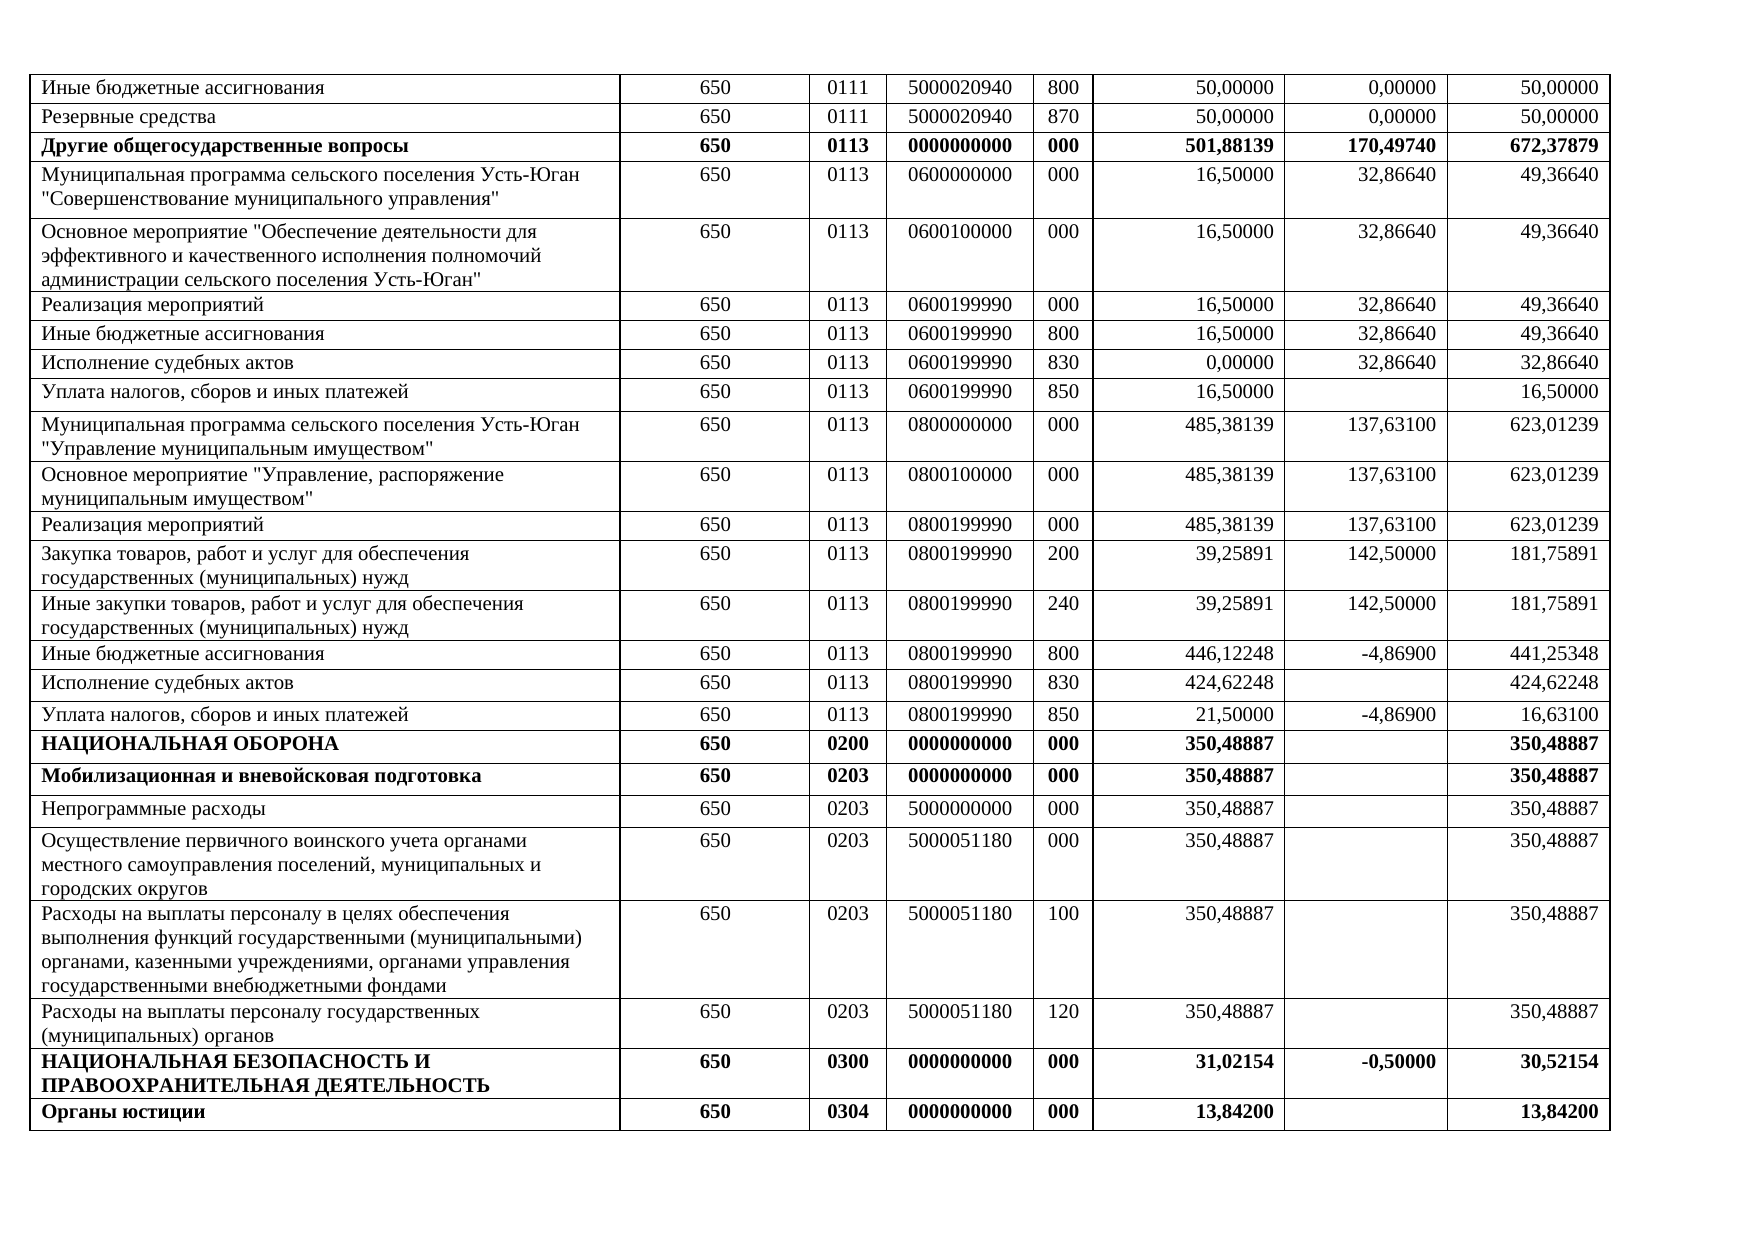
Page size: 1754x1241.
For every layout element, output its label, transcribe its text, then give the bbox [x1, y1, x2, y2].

table_cell 49,36640 [1448, 162, 1609, 218]
table_cell Основное мероприятие "Обеспечение деятельности для эффективного и качественного исполнения полномочий администрации сельского поселения Усть-Юган" [31, 219, 619, 291]
table_cell 5000051180 [887, 999, 1033, 1047]
table_cell 49,36640 [1448, 321, 1609, 349]
table_cell НАЦИОНАЛЬНАЯ БЕЗОПАСНОСТЬ И ПРАВООХРАНИТЕЛЬНАЯ ДЕЯТЕЛЬНОСТЬ [31, 1049, 619, 1097]
table_cell 650 [621, 133, 809, 161]
table_cell 0113 [810, 641, 886, 669]
table_cell Расходы на выплаты персоналу государственных (муниципальных) органов [31, 999, 619, 1047]
table_cell 000 [1034, 731, 1092, 762]
table_cell 650 [621, 1099, 809, 1130]
table_cell Реализация мероприятий [31, 292, 619, 320]
table_cell 0,00000 [1285, 104, 1447, 132]
table_cell 39,25891 [1094, 541, 1284, 590]
table_cell Мобилизационная и вневойсковая подготовка [31, 764, 619, 795]
table_cell Осуществление первичного воинского учета органами местного самоуправления поселений, муниципальных и городских округов [31, 828, 619, 900]
table_cell 0800199990 [887, 541, 1033, 590]
table_cell 142,50000 [1285, 591, 1447, 640]
table_cell 000 [1034, 133, 1092, 161]
table_cell [1285, 379, 1447, 411]
table_cell 000 [1034, 292, 1092, 320]
table_cell 0304 [810, 1099, 886, 1130]
table_cell 650 [621, 796, 809, 827]
table_cell 120 [1034, 999, 1092, 1047]
table_cell 0113 [810, 462, 886, 511]
table_cell 650 [621, 350, 809, 378]
table_cell 650 [621, 104, 809, 132]
table_cell 0800199990 [887, 670, 1033, 701]
table_cell 870 [1034, 104, 1092, 132]
table_cell 0203 [810, 764, 886, 795]
table_cell 5000051180 [887, 828, 1033, 900]
table_cell Иные бюджетные ассигнования [31, 75, 619, 103]
table_cell 16,50000 [1448, 379, 1609, 411]
table_cell 0113 [810, 219, 886, 291]
table_cell Муниципальная программа сельского поселения Усть-Юган "Совершенствование муниципального управления" [31, 162, 619, 218]
table_cell -4,86900 [1285, 641, 1447, 669]
table_cell Уплата налогов, сборов и иных платежей [31, 379, 619, 411]
table_cell [1285, 1099, 1447, 1130]
table_cell 424,62248 [1094, 670, 1284, 701]
table_cell -4,86900 [1285, 702, 1447, 730]
table_cell 650 [621, 999, 809, 1047]
table_cell 0800199990 [887, 591, 1033, 640]
table_cell 30,52154 [1448, 1049, 1609, 1097]
table_cell 350,48887 [1094, 731, 1284, 762]
table_cell НАЦИОНАЛЬНАЯ ОБОРОНА [31, 731, 619, 762]
table_cell Иные бюджетные ассигнования [31, 321, 619, 349]
table_cell 137,63100 [1285, 412, 1447, 461]
table_cell 137,63100 [1285, 512, 1447, 540]
table_cell Муниципальная программа сельского поселения Усть-Юган "Управление муниципальным имуществом" [31, 412, 619, 461]
table_cell 181,75891 [1448, 591, 1609, 640]
table_cell 000 [1034, 512, 1092, 540]
table_cell 50,00000 [1448, 75, 1609, 103]
table_cell [1285, 796, 1447, 827]
table_cell 200 [1034, 541, 1092, 590]
table_cell 650 [621, 462, 809, 511]
table_cell 350,48887 [1094, 796, 1284, 827]
table_cell 650 [621, 292, 809, 320]
table_cell 0113 [810, 541, 886, 590]
table_cell 0600100000 [887, 219, 1033, 291]
table_cell Непрограммные расходы [31, 796, 619, 827]
table_cell Уплата налогов, сборов и иных платежей [31, 702, 619, 730]
table_cell 0800199990 [887, 702, 1033, 730]
table_cell 50,00000 [1094, 104, 1284, 132]
table_cell 650 [621, 828, 809, 900]
table_cell 350,48887 [1094, 828, 1284, 900]
table_cell 350,48887 [1448, 828, 1609, 900]
table_cell 13,84200 [1094, 1099, 1284, 1130]
table_cell 49,36640 [1448, 292, 1609, 320]
table_cell 000 [1034, 796, 1092, 827]
table_cell 623,01239 [1448, 512, 1609, 540]
table_cell 623,01239 [1448, 462, 1609, 511]
table_cell 0203 [810, 796, 886, 827]
table_cell 0,00000 [1285, 75, 1447, 103]
table_cell 800 [1034, 75, 1092, 103]
table_cell 650 [621, 162, 809, 218]
table_cell 350,48887 [1448, 796, 1609, 827]
table_cell 16,63100 [1448, 702, 1609, 730]
table_cell 0000000000 [887, 1049, 1033, 1097]
table_cell 0203 [810, 999, 886, 1047]
table_cell -0,50000 [1285, 1049, 1447, 1097]
table_cell 0113 [810, 412, 886, 461]
table_cell 0113 [810, 292, 886, 320]
table_cell 501,88139 [1094, 133, 1284, 161]
table_cell 142,50000 [1285, 541, 1447, 590]
table_cell 850 [1034, 702, 1092, 730]
table_cell Закупка товаров, работ и услуг для обеспечения государственных (муниципальных) нужд [31, 541, 619, 590]
table_cell 50,00000 [1094, 75, 1284, 103]
table_cell 623,01239 [1448, 412, 1609, 461]
table_cell 0113 [810, 512, 886, 540]
table_cell 0203 [810, 828, 886, 900]
table_cell 350,48887 [1094, 901, 1284, 997]
table_cell [1285, 999, 1447, 1047]
table_cell 13,84200 [1448, 1099, 1609, 1130]
table_cell 0113 [810, 591, 886, 640]
table_cell 830 [1034, 350, 1092, 378]
table_cell 5000051180 [887, 901, 1033, 997]
table_cell 650 [621, 731, 809, 762]
table_cell 16,50000 [1094, 162, 1284, 218]
table_cell 000 [1034, 1049, 1092, 1097]
table_cell 650 [621, 1049, 809, 1097]
table_cell [1285, 901, 1447, 997]
table_cell 0600000000 [887, 162, 1033, 218]
table_cell 0800199990 [887, 641, 1033, 669]
table_cell 350,48887 [1448, 731, 1609, 762]
table_cell 0600199990 [887, 292, 1033, 320]
table_cell 32,86640 [1285, 292, 1447, 320]
table_cell 650 [621, 379, 809, 411]
table_cell 350,48887 [1094, 999, 1284, 1047]
table_cell 0113 [810, 350, 886, 378]
table_cell 650 [621, 641, 809, 669]
table_cell 350,48887 [1094, 764, 1284, 795]
table_cell 170,49740 [1285, 133, 1447, 161]
table_cell 0000000000 [887, 731, 1033, 762]
table_cell 350,48887 [1448, 901, 1609, 997]
table_cell 650 [621, 512, 809, 540]
table_cell 181,75891 [1448, 541, 1609, 590]
table_cell 49,36640 [1448, 219, 1609, 291]
table_cell [1285, 731, 1447, 762]
table_cell 0200 [810, 731, 886, 762]
table_cell 650 [621, 75, 809, 103]
table_cell 5000020940 [887, 75, 1033, 103]
table_cell Расходы на выплаты персоналу в целях обеспечения выполнения функций государственными (муниципальными) органами, казенными учреждениями, органами управления государственными внебюджетными фондами [31, 901, 619, 997]
table_cell Исполнение судебных актов [31, 350, 619, 378]
table_cell [1285, 828, 1447, 900]
table_cell 000 [1034, 412, 1092, 461]
table_cell 0111 [810, 104, 886, 132]
table_cell 32,86640 [1285, 321, 1447, 349]
table_cell Иные закупки товаров, работ и услуг для обеспечения государственных (муниципальных) нужд [31, 591, 619, 640]
table_cell 000 [1034, 162, 1092, 218]
table_cell 16,50000 [1094, 219, 1284, 291]
table_cell 0000000000 [887, 133, 1033, 161]
table_cell 0113 [810, 379, 886, 411]
table_cell Резервные средства [31, 104, 619, 132]
table_cell 830 [1034, 670, 1092, 701]
table_cell 0113 [810, 670, 886, 701]
table_cell Исполнение судебных актов [31, 670, 619, 701]
table_cell 0300 [810, 1049, 886, 1097]
table_cell 39,25891 [1094, 591, 1284, 640]
table_cell 0000000000 [887, 764, 1033, 795]
table_cell 485,38139 [1094, 462, 1284, 511]
table_cell 650 [621, 541, 809, 590]
table_cell 000 [1034, 828, 1092, 900]
table_cell Основное мероприятие "Управление, распоряжение муниципальным имуществом" [31, 462, 619, 511]
table_cell 16,50000 [1094, 321, 1284, 349]
table_cell 0800100000 [887, 462, 1033, 511]
table_cell Реализация мероприятий [31, 512, 619, 540]
table_cell 5000000000 [887, 796, 1033, 827]
table_cell 0111 [810, 75, 886, 103]
table_cell 0600199990 [887, 321, 1033, 349]
table_cell 000 [1034, 1099, 1092, 1130]
table_cell 5000020940 [887, 104, 1033, 132]
table_cell 000 [1034, 219, 1092, 291]
table_cell 350,48887 [1448, 999, 1609, 1047]
table_cell 0113 [810, 321, 886, 349]
table_cell 672,37879 [1448, 133, 1609, 161]
table_cell [1285, 764, 1447, 795]
table_cell Иные бюджетные ассигнования [31, 641, 619, 669]
table_cell 850 [1034, 379, 1092, 411]
table_cell 446,12248 [1094, 641, 1284, 669]
table_cell 650 [621, 321, 809, 349]
table_cell 0113 [810, 133, 886, 161]
table_cell 32,86640 [1285, 162, 1447, 218]
table_cell 000 [1034, 462, 1092, 511]
table_cell 0800199990 [887, 512, 1033, 540]
table_cell 650 [621, 901, 809, 997]
table_cell 16,50000 [1094, 379, 1284, 411]
table_cell 32,86640 [1285, 350, 1447, 378]
table_cell 21,50000 [1094, 702, 1284, 730]
table_cell 650 [621, 591, 809, 640]
table_cell 16,50000 [1094, 292, 1284, 320]
table_cell 100 [1034, 901, 1092, 997]
table_cell Другие общегосударственные вопросы [31, 133, 619, 161]
table_cell 0600199990 [887, 379, 1033, 411]
table_cell 0113 [810, 702, 886, 730]
table_cell 32,86640 [1448, 350, 1609, 378]
table_cell 485,38139 [1094, 512, 1284, 540]
table_cell 485,38139 [1094, 412, 1284, 461]
table_cell 0113 [810, 162, 886, 218]
table_cell 800 [1034, 641, 1092, 669]
table_cell 350,48887 [1448, 764, 1609, 795]
table_cell 000 [1034, 764, 1092, 795]
table_cell 0,00000 [1094, 350, 1284, 378]
table_cell 650 [621, 219, 809, 291]
table_cell Органы юстиции [31, 1099, 619, 1130]
table_cell 800 [1034, 321, 1092, 349]
table_cell 0000000000 [887, 1099, 1033, 1130]
table_cell [1285, 670, 1447, 701]
table_cell 32,86640 [1285, 219, 1447, 291]
table_cell 0203 [810, 901, 886, 997]
table_cell 650 [621, 764, 809, 795]
table_cell 424,62248 [1448, 670, 1609, 701]
table_cell 137,63100 [1285, 462, 1447, 511]
table_cell 650 [621, 412, 809, 461]
table_cell 31,02154 [1094, 1049, 1284, 1097]
table_cell 50,00000 [1448, 104, 1609, 132]
table_cell 0600199990 [887, 350, 1033, 378]
table_cell 650 [621, 670, 809, 701]
table_cell 441,25348 [1448, 641, 1609, 669]
table_cell 0800000000 [887, 412, 1033, 461]
table_cell 240 [1034, 591, 1092, 640]
table_cell 650 [621, 702, 809, 730]
